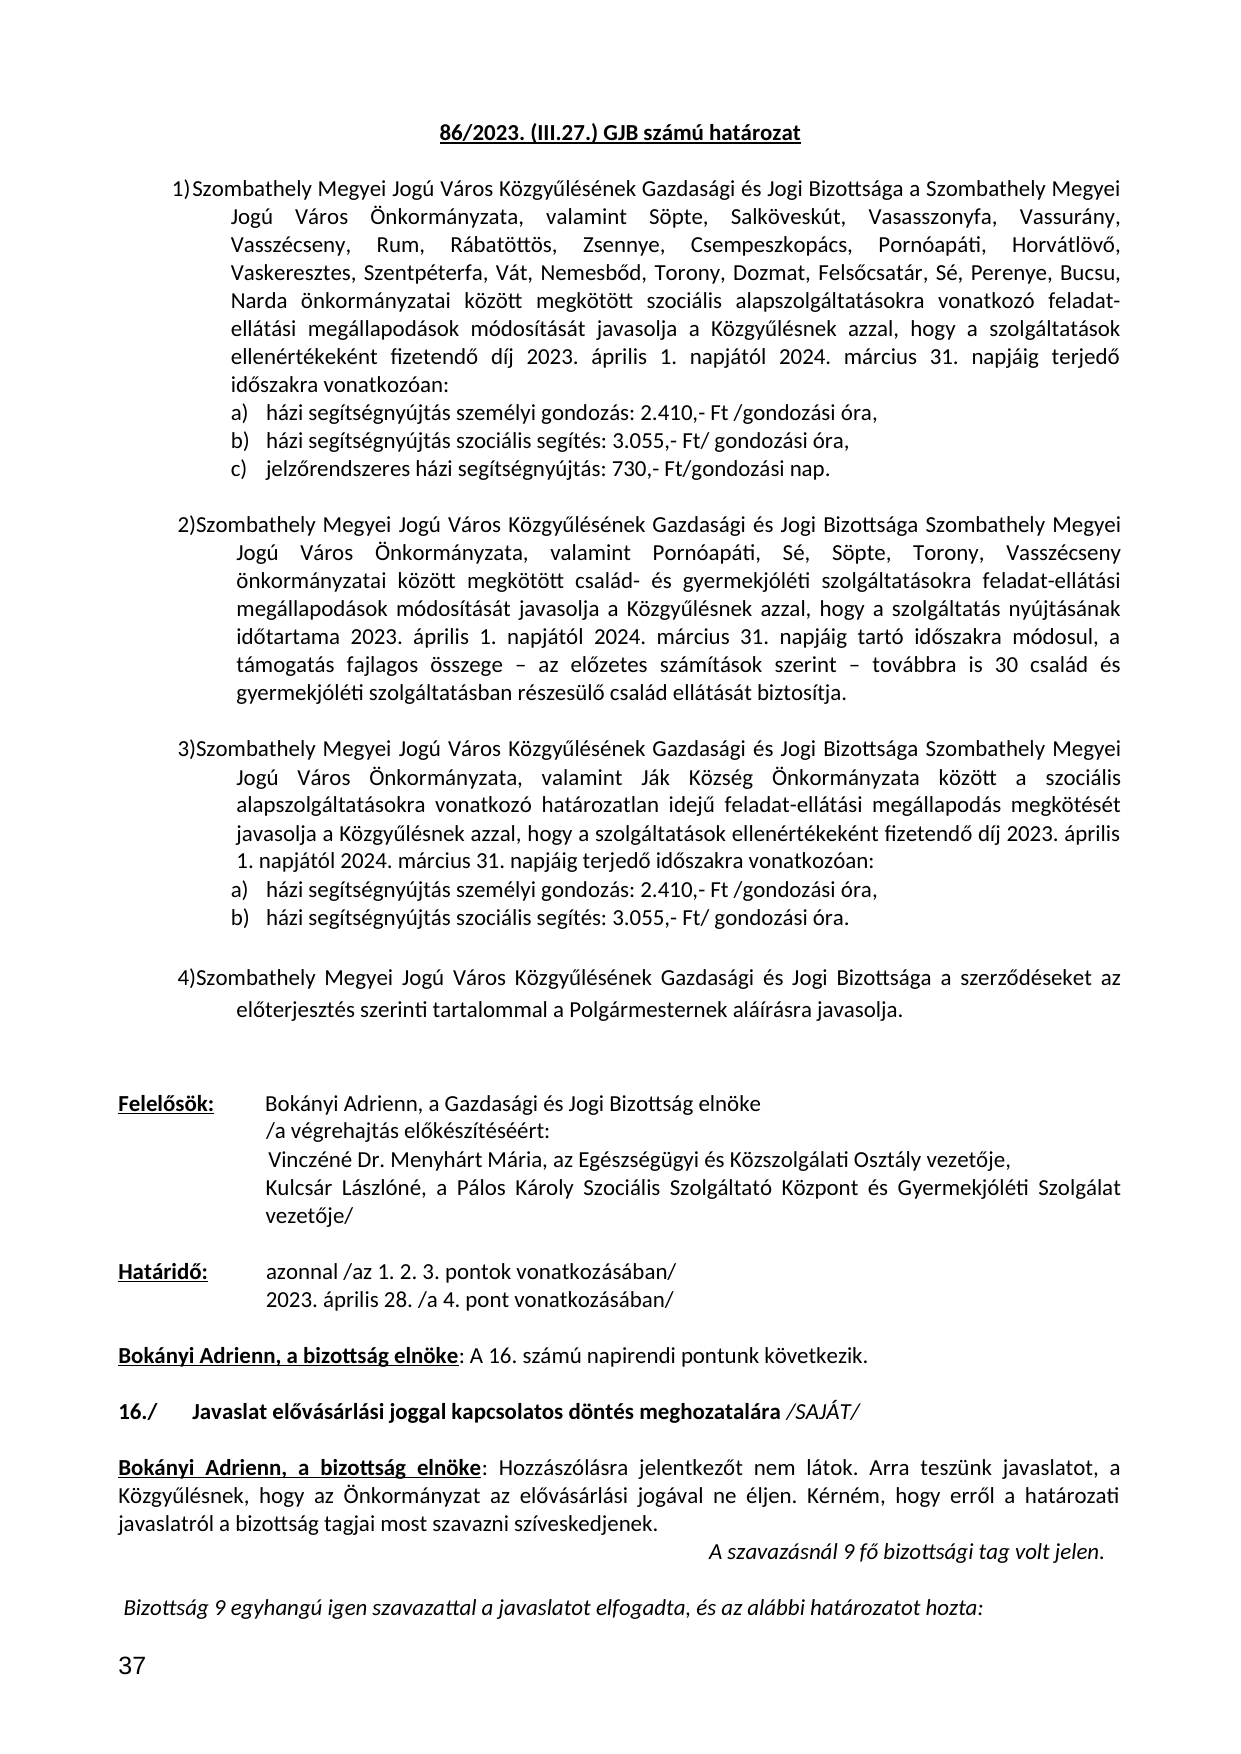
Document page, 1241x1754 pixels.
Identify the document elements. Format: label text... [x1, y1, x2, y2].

list Szombathely Megyei Jogú Város Közgyűlésének Gazdasági és Jogi Bizottsága a Szombathely Megyei Jogú Város Önkormányzata, valamint Söpte, Salköveskút, Vasasszonyfa, Vassurány, Vasszécseny, Rum, Rábatöttös, Zsennye, Csempeszkopács, Pornóapáti, Horvátlövő, Vaskeresztes, Szentpéterfa, Vát, Nemesbőd, Torony, Dozmat, Felsőcsatár, Sé, Perenye, Bucsu, Narda önkormányzatai között megkötött szociális alapszolgáltatásokra vonatkozó feladat-ellátási megállapodások módosítását javasolja a Közgyűlésnek azzal, hogy a szolgáltatások ellenértékeként fizetendő díj 2023. április 1. napjától 2024. március 31. napjáig terjedő időszakra vonatkozóan: [172, 174, 1122, 398]
text 16./ Javaslat elővásárlási joggal kapcsolatos döntés meghozatalára /SAJÁT/ [118, 1397, 1122, 1425]
text Bokányi Adrienn, a bizottság elnöke: A 16. számú napirendi pontunk következik. [118, 1341, 1122, 1369]
text Határidő: azonnal /az 1. 2. 3. pontok vonatkozásában/ [118, 1257, 1122, 1285]
list Szombathely Megyei Jogú Város Közgyűlésének Gazdasági és Jogi Bizottsága Szombathely Megyei Jogú Város Önkormányzata, valamint Pornóapáti, Sé, Söpte, Torony, Vasszécseny önkormányzatai között megkötött család- és gyermekjóléti szolgáltatásokra feladat-ellátási megállapodások módosítását javasolja a Közgyűlésnek azzal, hogy a szolgáltatás nyújtásának időtartama 2023. április 1. napjától 2024. március 31. napjáig tartó időszakra módosul, a támogatás fajlagos összege – az előzetes számítások szerint – továbbra is 30 család és gyermekjóléti szolgáltatásban részesülő család ellátását biztosítja. [177, 510, 1122, 707]
text 2023. április 28. /a 4. pont vonatkozásában/ [266, 1285, 1122, 1313]
text A szavazásnál 9 fő bizottsági tag volt jelen. [635, 1537, 1122, 1565]
text Bokányi Adrienn, a bizottság elnöke: Hozzászólásra jelentkezőt nem látok. Arra teszünk javaslatot, a Közgyűlésnek, hogy az Önkormányzat az elővásárlási jogával ne éljen. Kérném, hogy erről a határozati javaslatról a bizottság tagjai most szavazni szíveskedjenek. [118, 1453, 1122, 1537]
list Szombathely Megyei Jogú Város Közgyűlésének Gazdasági és Jogi Bizottsága a szerződéseket az előterjesztés szerinti tartalommal a Polgármesternek aláírásra javasolja. [177, 963, 1122, 1023]
list házi segítségnyújtás személyi gondozás: 2.410,- Ft /gondozási óra, [231, 398, 1122, 426]
list házi segítségnyújtás szociális segítés: 3.055,- Ft/ gondozási óra. [231, 903, 1122, 931]
text Vinczéné Dr. Menyhárt Mária, az Egészségügyi és Közszolgálati Osztály vezetője, [118, 1145, 1122, 1173]
text 86/2023. (III.27.) GJB számú határozat [118, 118, 1122, 146]
list jelzőrendszeres házi segítségnyújtás: 730,- Ft/gondozási nap. [231, 454, 1122, 482]
text Kulcsár Lászlóné, a Pálos Károly Szociális Szolgáltató Központ és Gyermekjóléti Szolgálat vezetője/ [265, 1173, 1122, 1229]
text Felelősök: Bokányi Adrienn, a Gazdasági és Jogi Bizottság elnöke [118, 1089, 1122, 1117]
text Bizottság 9 egyhangú igen szavazattal a javaslatot elfogadta, és az alábbi határozatot hozta: [118, 1593, 1122, 1621]
text /a végrehajtás előkészítéséért: [265, 1117, 1122, 1145]
list házi segítségnyújtás személyi gondozás: 2.410,- Ft /gondozási óra, [231, 875, 1122, 903]
list Szombathely Megyei Jogú Város Közgyűlésének Gazdasági és Jogi Bizottsága Szombathely Megyei Jogú Város Önkormányzata, valamint Ják Község Önkormányzata között a szociális alapszolgáltatásokra vonatkozó határozatlan idejű feladat-ellátási megállapodás megkötését javasolja a Közgyűlésnek azzal, hogy a szolgáltatások ellenértékeként fizetendő díj 2023. április 1. napjától 2024. március 31. napjáig terjedő időszakra vonatkozóan: [177, 734, 1122, 875]
list házi segítségnyújtás szociális segítés: 3.055,- Ft/ gondozási óra, [231, 426, 1122, 454]
